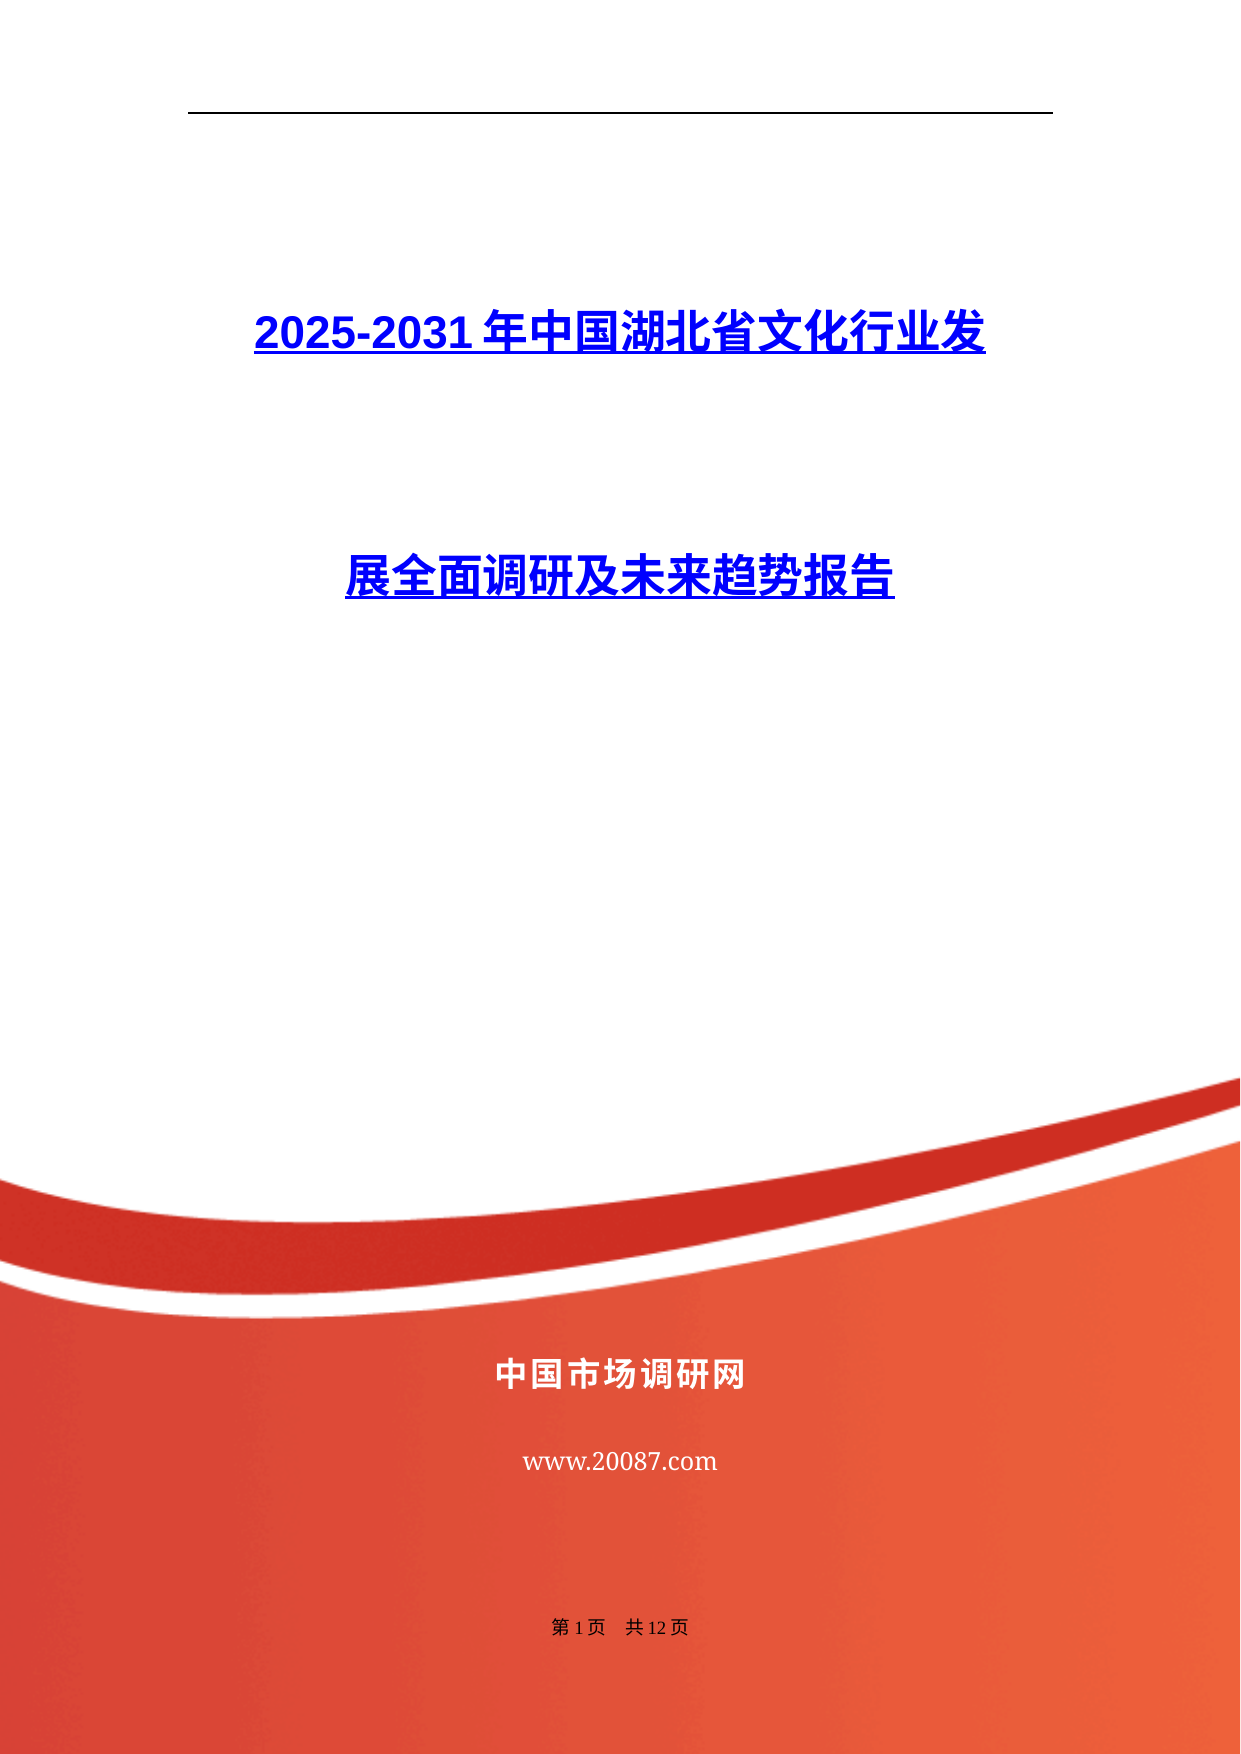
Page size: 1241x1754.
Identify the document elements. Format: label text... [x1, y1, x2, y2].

table_header 2025-2031年中国湖北省文化行业发展全面调研及未来趋势报告 [188, 207, 1053, 773]
picture [0, 1006, 1241, 1754]
text www.20087.com [187, 1428, 1053, 1493]
subtitle 中国市场调研网 [187, 1339, 1053, 1404]
